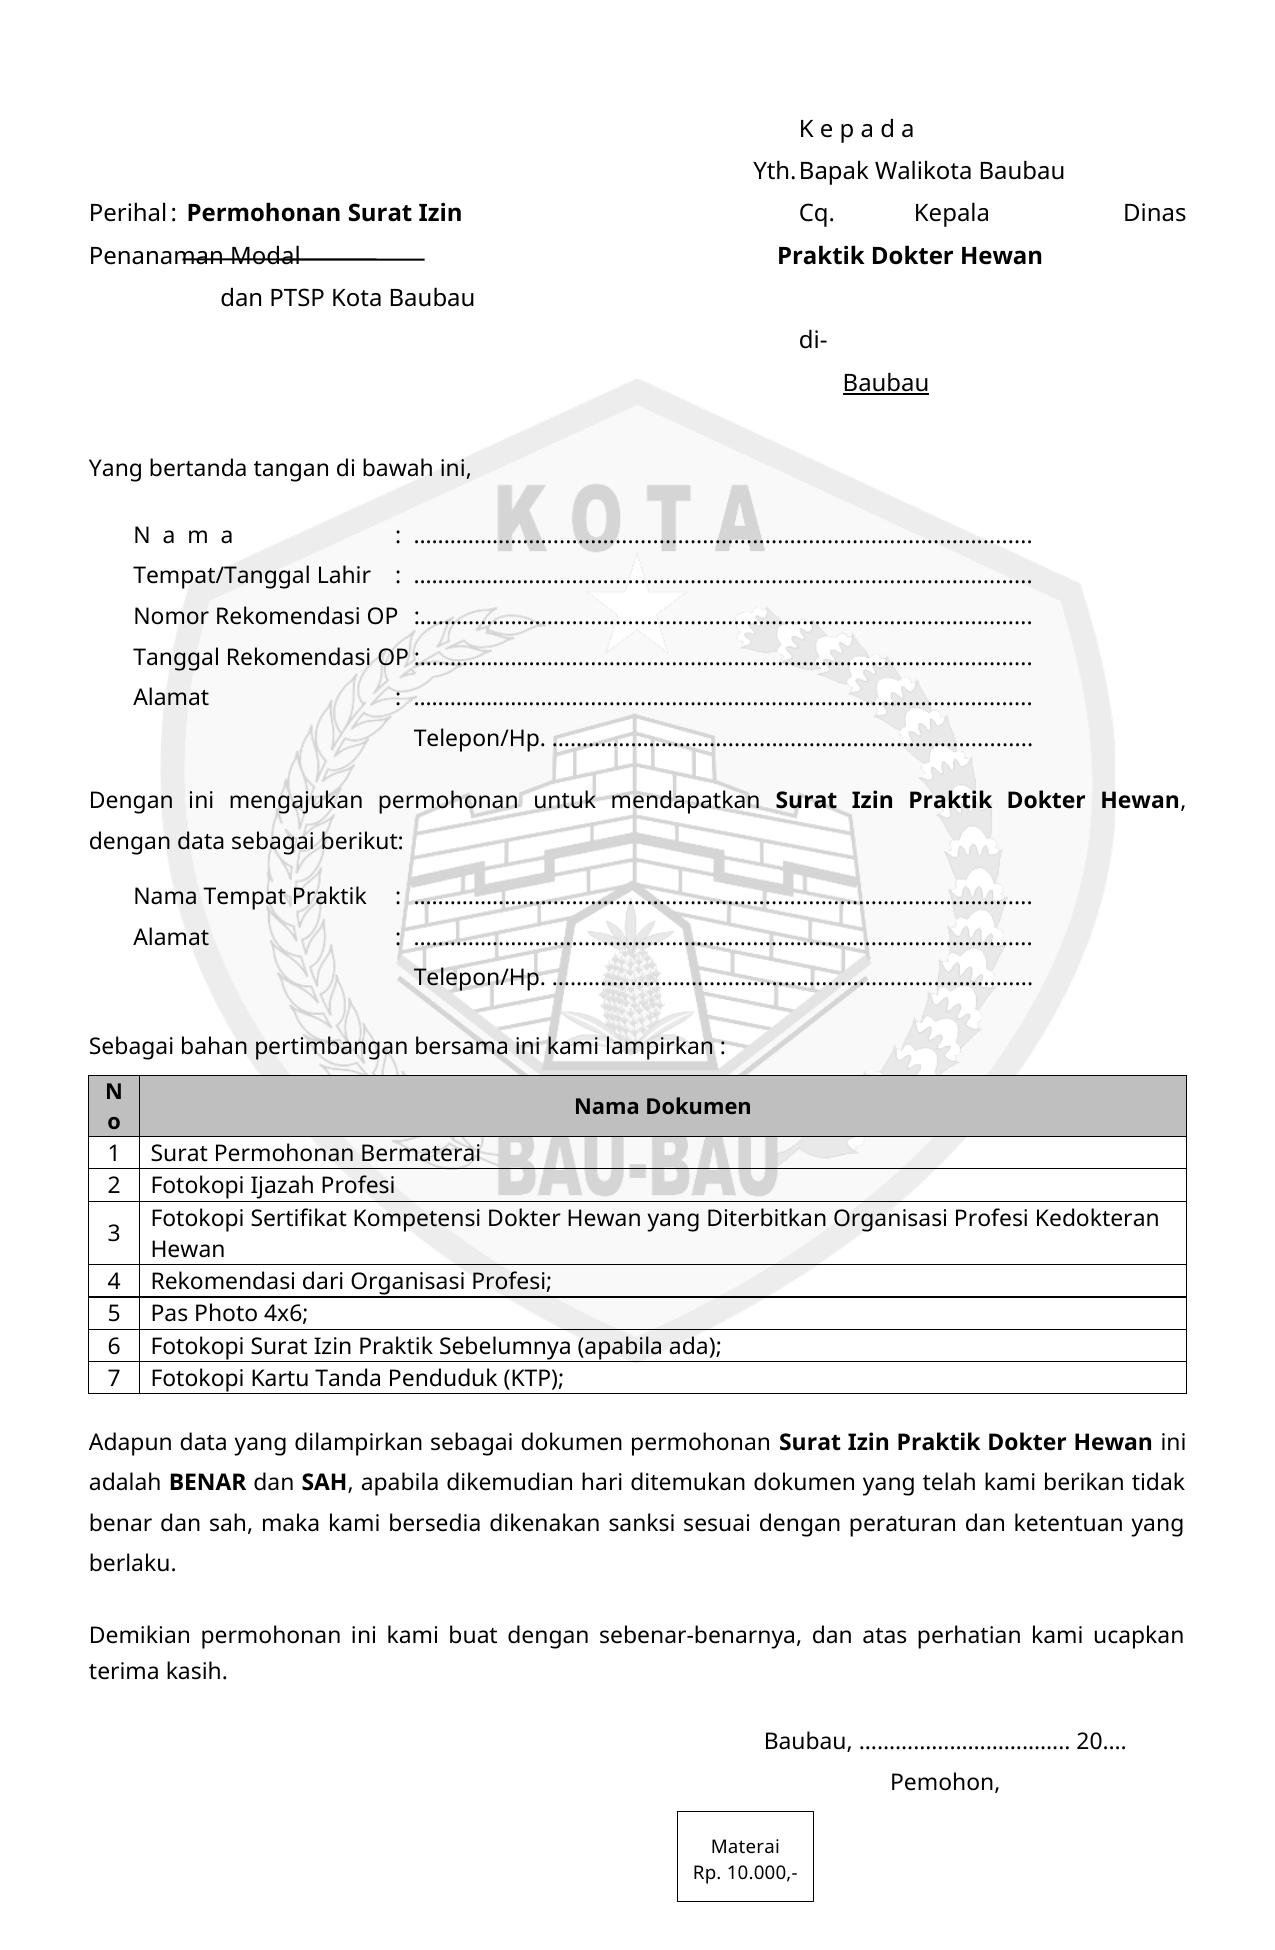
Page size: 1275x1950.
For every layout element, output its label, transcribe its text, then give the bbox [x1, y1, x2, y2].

table_cell Rekomendasi dari Organisasi Profesi; [140, 1265, 1186, 1296]
text Adapun data yang dilampirkan sebagai dokumen permohonan Surat Izin Praktik Dokter Hewan ini adalah BENAR dan SAH, apabila dikemudian hari ditemukan dokumen yang telah kami berikan tidak benar dan sah, maka kami bersedia dikenakan sanksi sesuai dengan peraturan dan ketentuan yang berlaku. [89, 1426, 1186, 1579]
text Telepon/Hp. [133, 961, 1186, 992]
table_header No [89, 1076, 139, 1136]
table_cell Fotokopi Ijazah Profesi [140, 1169, 1186, 1201]
table_header Nama Dokumen [140, 1076, 1186, 1136]
table_cell 6 [89, 1330, 139, 1361]
text Sebagai bahan pertimbangan bersama ini kami lampirkan : [89, 1030, 1186, 1061]
text Tempat/Tanggal Lahir : [133, 559, 1186, 591]
table_cell 1 [89, 1137, 139, 1168]
text Pemohon, [89, 1766, 1186, 1797]
table_cell 5 [89, 1298, 139, 1329]
text Tanggal Rekomendasi OP : [133, 641, 1186, 672]
text Alamat : [133, 681, 1186, 713]
table_cell Fotokopi Surat Izin Praktik Sebelumnya (apabila ada); [140, 1330, 1186, 1361]
text Yth. Bapak Walikota Baubau [89, 154, 1186, 186]
text Perihal : Permohonan Surat Izin Cq. Kepala Dinas Penanaman Modal Praktik Dokter Hewan dan PTSP Kota Baubau [89, 196, 1186, 313]
table_cell Pas Photo 4x6; [140, 1298, 1186, 1329]
text di- [89, 323, 1186, 356]
table_cell 2 [89, 1169, 139, 1201]
text Yang bertanda tangan di bawah ini, [89, 452, 1186, 484]
text Alamat : [133, 921, 1186, 952]
text Baubau [89, 365, 1186, 398]
table_cell 4 [89, 1265, 139, 1296]
text Dengan ini mengajukan permohonan untuk mendapatkan Surat Izin Praktik Dokter Hewan, dengan data sebagai berikut: [89, 784, 1186, 856]
table_cell Surat Permohonan Bermaterai [140, 1137, 1186, 1168]
table_cell 3 [89, 1202, 139, 1264]
text Telepon/Hp. [133, 722, 1186, 753]
text N a m a : [133, 519, 1186, 550]
text Demikian permohonan ini kami buat dengan sebenar-benarnya, dan atas perhatian kami ucapkan terima kasih. [89, 1619, 1186, 1686]
table_cell Fotokopi Sertifikat Kompetensi Dokter Hewan yang Diterbitkan Organisasi Profesi Kedokteran Hewan [140, 1202, 1186, 1264]
text Nama Tempat Praktik : [133, 880, 1186, 911]
text K e p a d a [89, 112, 1186, 144]
text Nomor Rekomendasi OP : [133, 600, 1186, 631]
table_cell 7 [89, 1362, 139, 1393]
table_cell Fotokopi Kartu Tanda Penduduk (KTP); [140, 1362, 1186, 1393]
text Baubau, …………………………….. 20…. [89, 1725, 1186, 1756]
